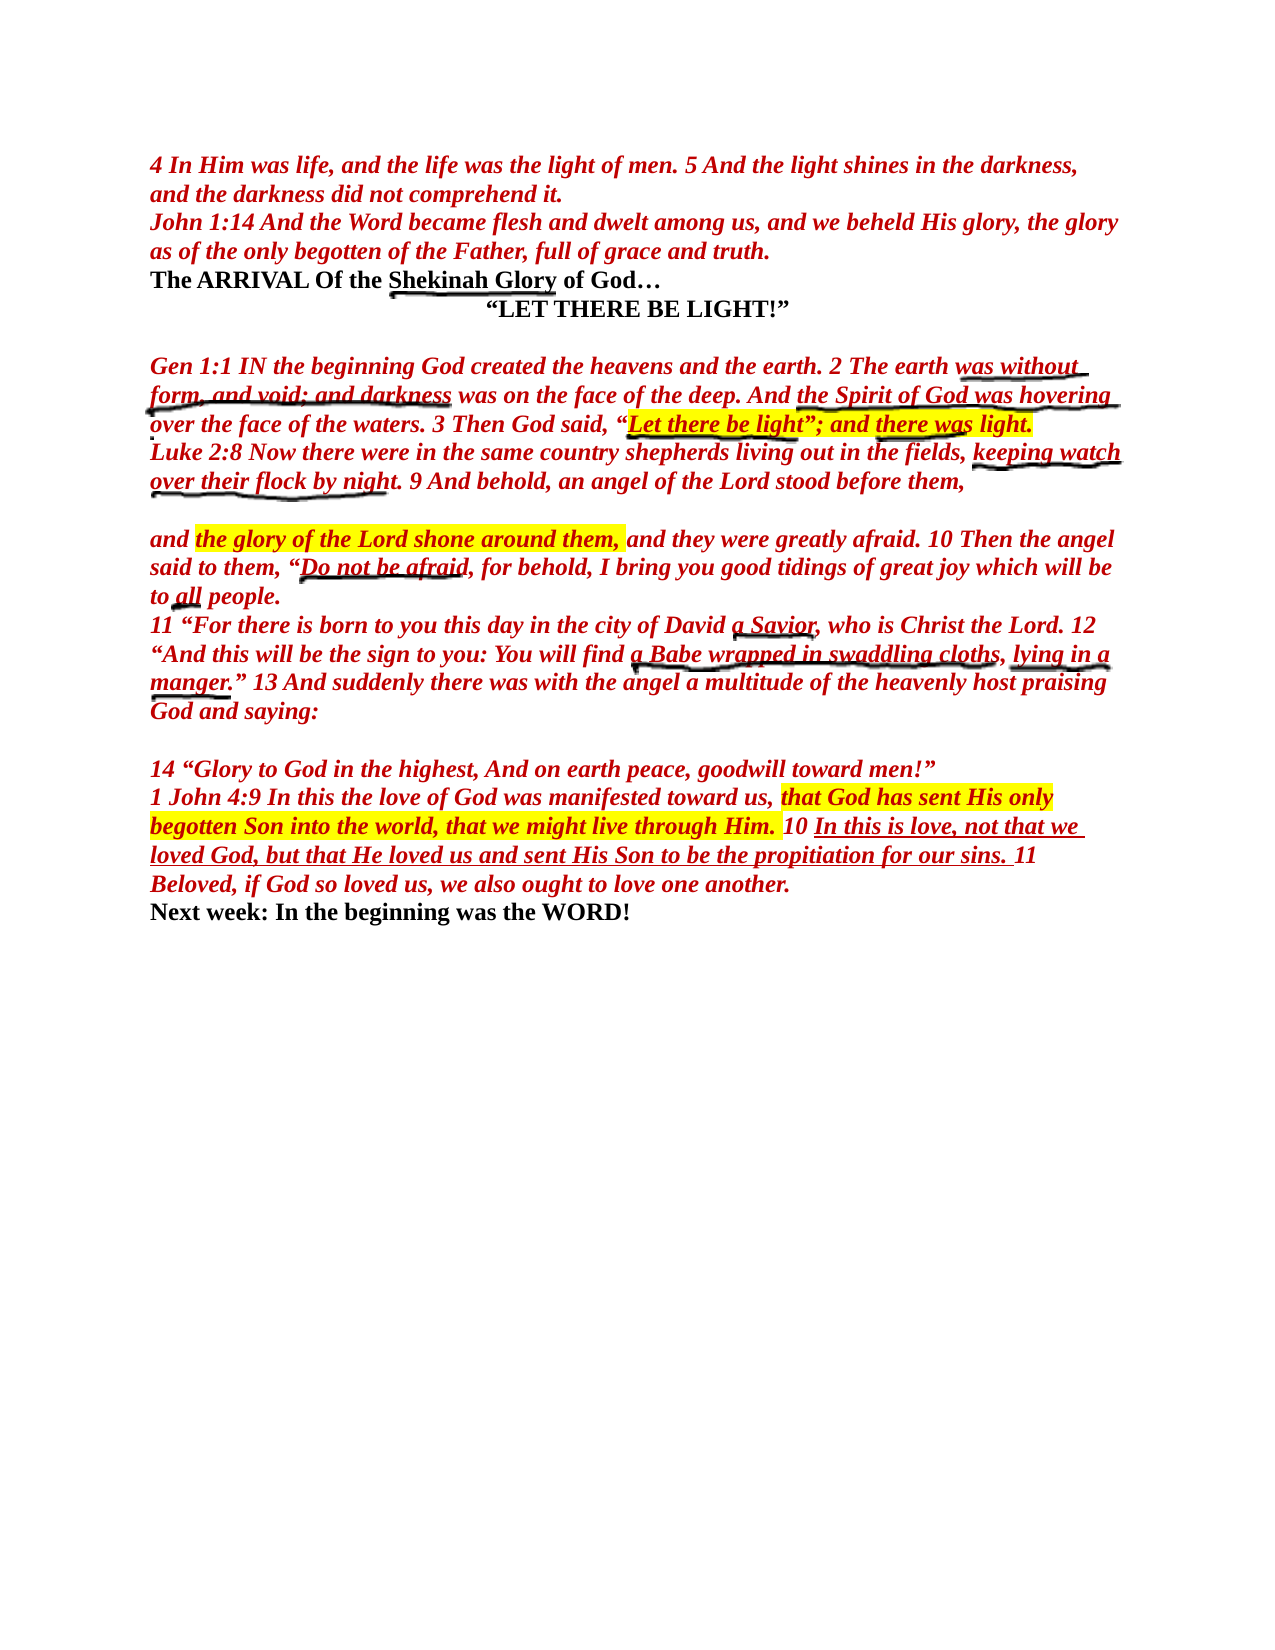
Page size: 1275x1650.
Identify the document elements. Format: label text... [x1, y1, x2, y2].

picture [959, 373, 1089, 382]
picture [796, 404, 1121, 413]
subtitle and the glory of the Lord shone around them, and they were greatly afraid. 10 Then the angel said to them, “Do not be afraid, for behold, I bring you good tidings of great joy which will be to all people. [150, 524, 1125, 610]
picture [145, 400, 452, 417]
picture [631, 661, 1113, 675]
subtitle Next week: In the beginning was the WORD! [150, 897, 1125, 926]
picture [733, 633, 816, 641]
subtitle The ARRIVAL Of the Shekinah Glory of God… [150, 265, 1125, 294]
subtitle 1 John 4:9 In this the love of God was manifested toward us, that God has sent His only begotten Son into the world, that we might live through Him. 10 In this is love, not that we loved God, but that He loved us and sent His Son to be the propitiation for our sins. 11 Beloved, if God so loved us, we also ought to love one another. [150, 782, 1125, 897]
picture [151, 491, 389, 502]
picture [389, 291, 556, 299]
subtitle 4 In Him was life, and the life was the light of men. 5 And the light shines in the darkness, and the darkness did not comprehend it. [150, 150, 1125, 207]
subtitle 11 “For there is born to you this day in the city of David a Savior, who is Christ the Lord. 12 “And this will be the sign to you: You will find a Babe wrapped in swaddling cloths, lying in a manger.” 13 And suddenly there was with the angel a multitude of the heavenly host praising God and saying: [150, 610, 1125, 725]
subtitle Luke 2:8 Now there were in the same country shepherds living out in the fields, keeping watch over their flock by night. 9 And behold, an angel of the Lord stood before them, [150, 437, 1125, 495]
subtitle Gen 1:1 IN the beginning God created the heavens and the earth. 2 The earth was without form, and void; and darkness was on the face of the deep. And the Spirit of God was hovering over the face of the waters. 3 Then God said, “Let there be light”; and there was light. [150, 351, 1125, 437]
picture [299, 574, 463, 584]
subtitle John 1:14 And the Word became flesh and dwelt among us, and we beheld His glory, the glory as of the only begotten of the Father, full of grace and truth. [150, 207, 1125, 265]
picture [875, 432, 967, 442]
picture [171, 603, 201, 612]
picture [972, 461, 1124, 471]
subtitle “LET THERE BE LIGHT!” [150, 294, 1125, 322]
picture [625, 434, 801, 444]
picture [150, 694, 231, 702]
subtitle 14 “Glory to God in the highest, And on earth peace, goodwill toward men!” [150, 754, 1125, 782]
